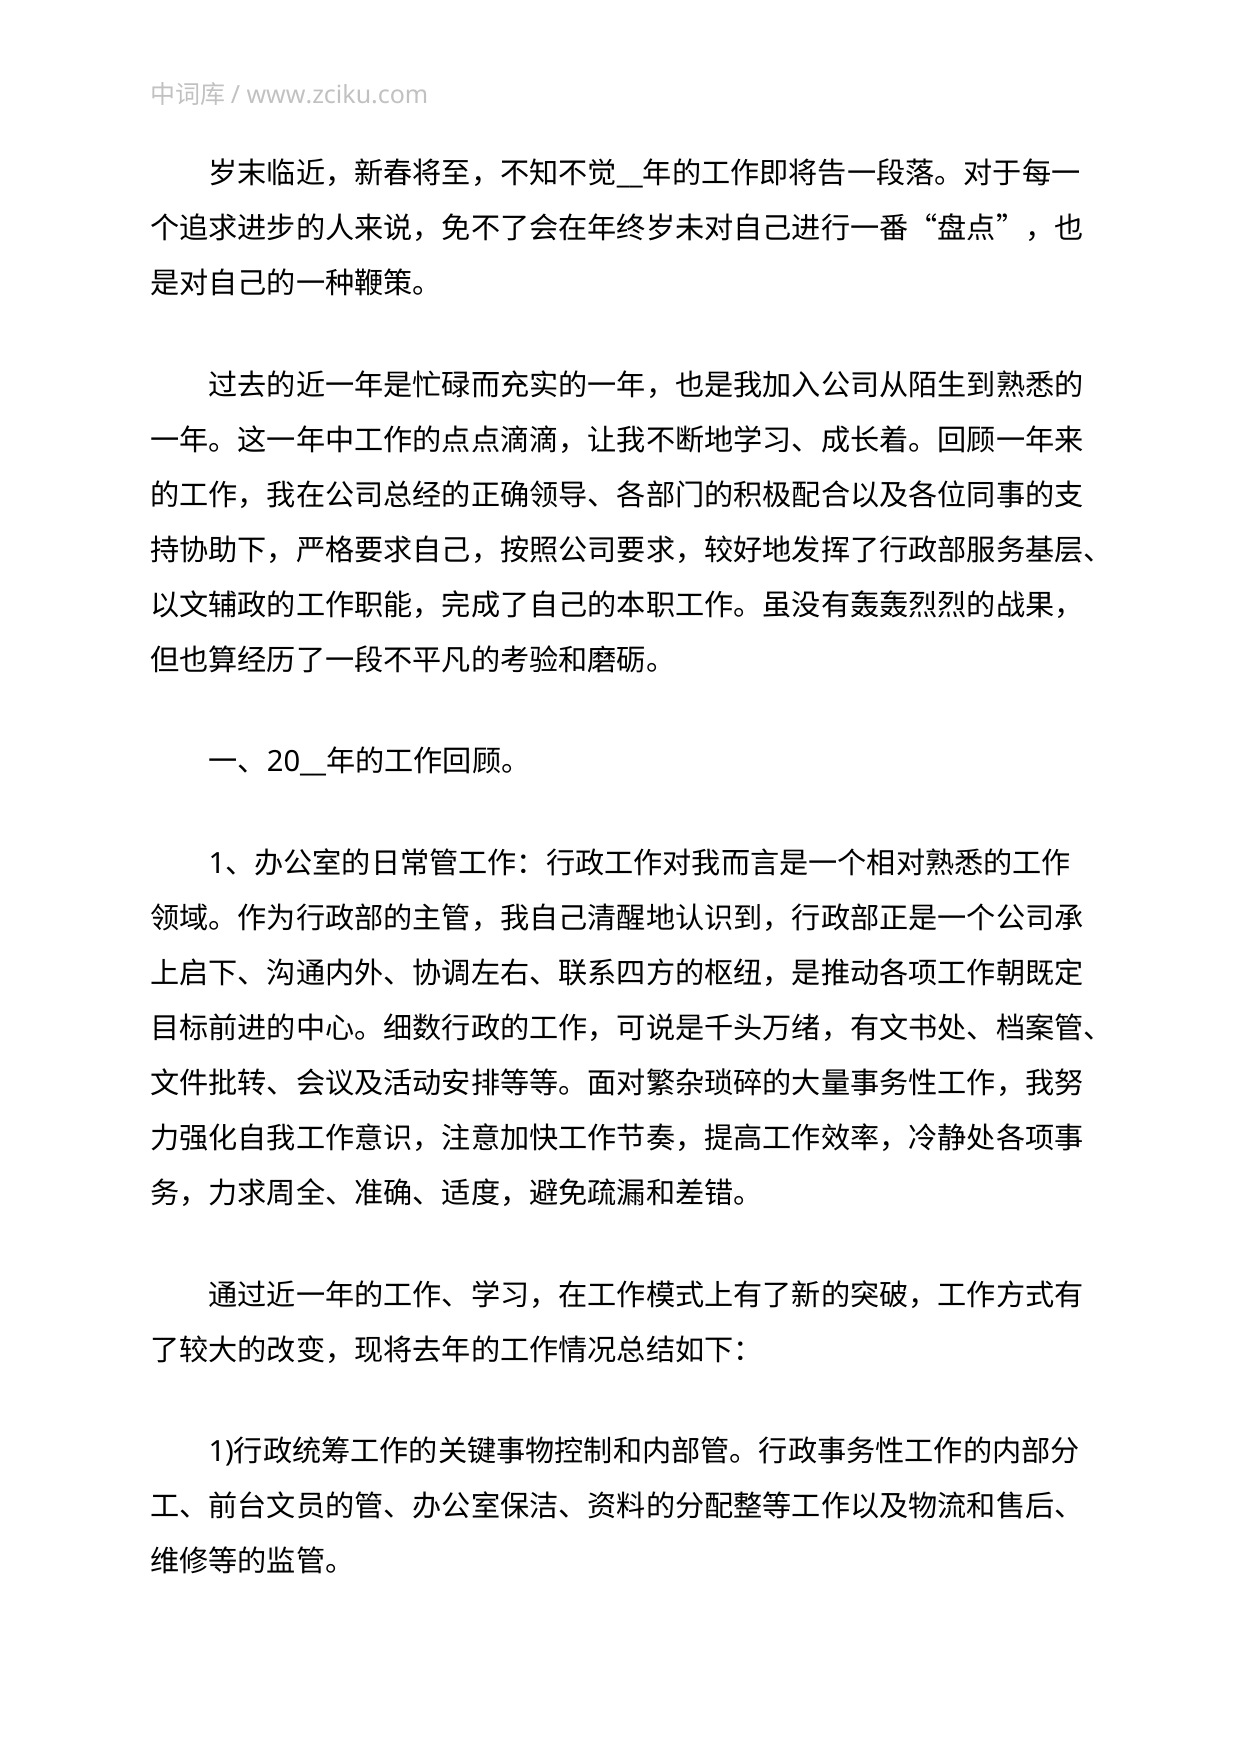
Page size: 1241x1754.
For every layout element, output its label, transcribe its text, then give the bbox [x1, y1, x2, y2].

text 1、办公室的日常管工作：行政工作对我而言是一个相对熟悉的工作领域。作为行政部的主管，我自己清醒地认识到，行政部正是一个公司承上启下、沟通内外、协调左右、联系四方的枢纽，是推动各项工作朝既定目标前进的中心。细数行政的工作，可说是千头万绪，有文书处、档案管、文件批转、会议及活动安排等等。面对繁杂琐碎的大量事务性工作，我努力强化自我工作意识，注意加快工作节奏，提高工作效率，冷静处各项事务，力求周全、准确、适度，避免疏漏和差错。 [150, 840, 1090, 1212]
text 一、20__年的工作回顾。 [150, 738, 1090, 780]
text 岁末临近，新春将至，不知不觉__年的工作即将告一段落。对于每一个追求进步的人来说，免不了会在年终岁未对自己进行一番“盘点”，也是对自己的一种鞭策。 [150, 150, 1090, 302]
text 通过近一年的工作、学习，在工作模式上有了新的突破，工作方式有了较大的改变，现将去年的工作情况总结如下： [150, 1271, 1090, 1368]
text 1)行政统筹工作的关键事物控制和内部管。行政事务性工作的内部分工、前台文员的管、办公室保洁、资料的分配整等工作以及物流和售后、维修等的监管。 [150, 1428, 1090, 1580]
text 过去的近一年是忙碌而充实的一年，也是我加入公司从陌生到熟悉的一年。这一年中工作的点点滴滴，让我不断地学习、成长着。回顾一年来的工作，我在公司总经的正确领导、各部门的积极配合以及各位同事的支持协助下，严格要求自己，按照公司要求，较好地发挥了行政部服务基层、以文辅政的工作职能，完成了自己的本职工作。虽没有轰轰烈烈的战果，但也算经历了一段不平凡的考验和磨砺。 [150, 362, 1090, 678]
